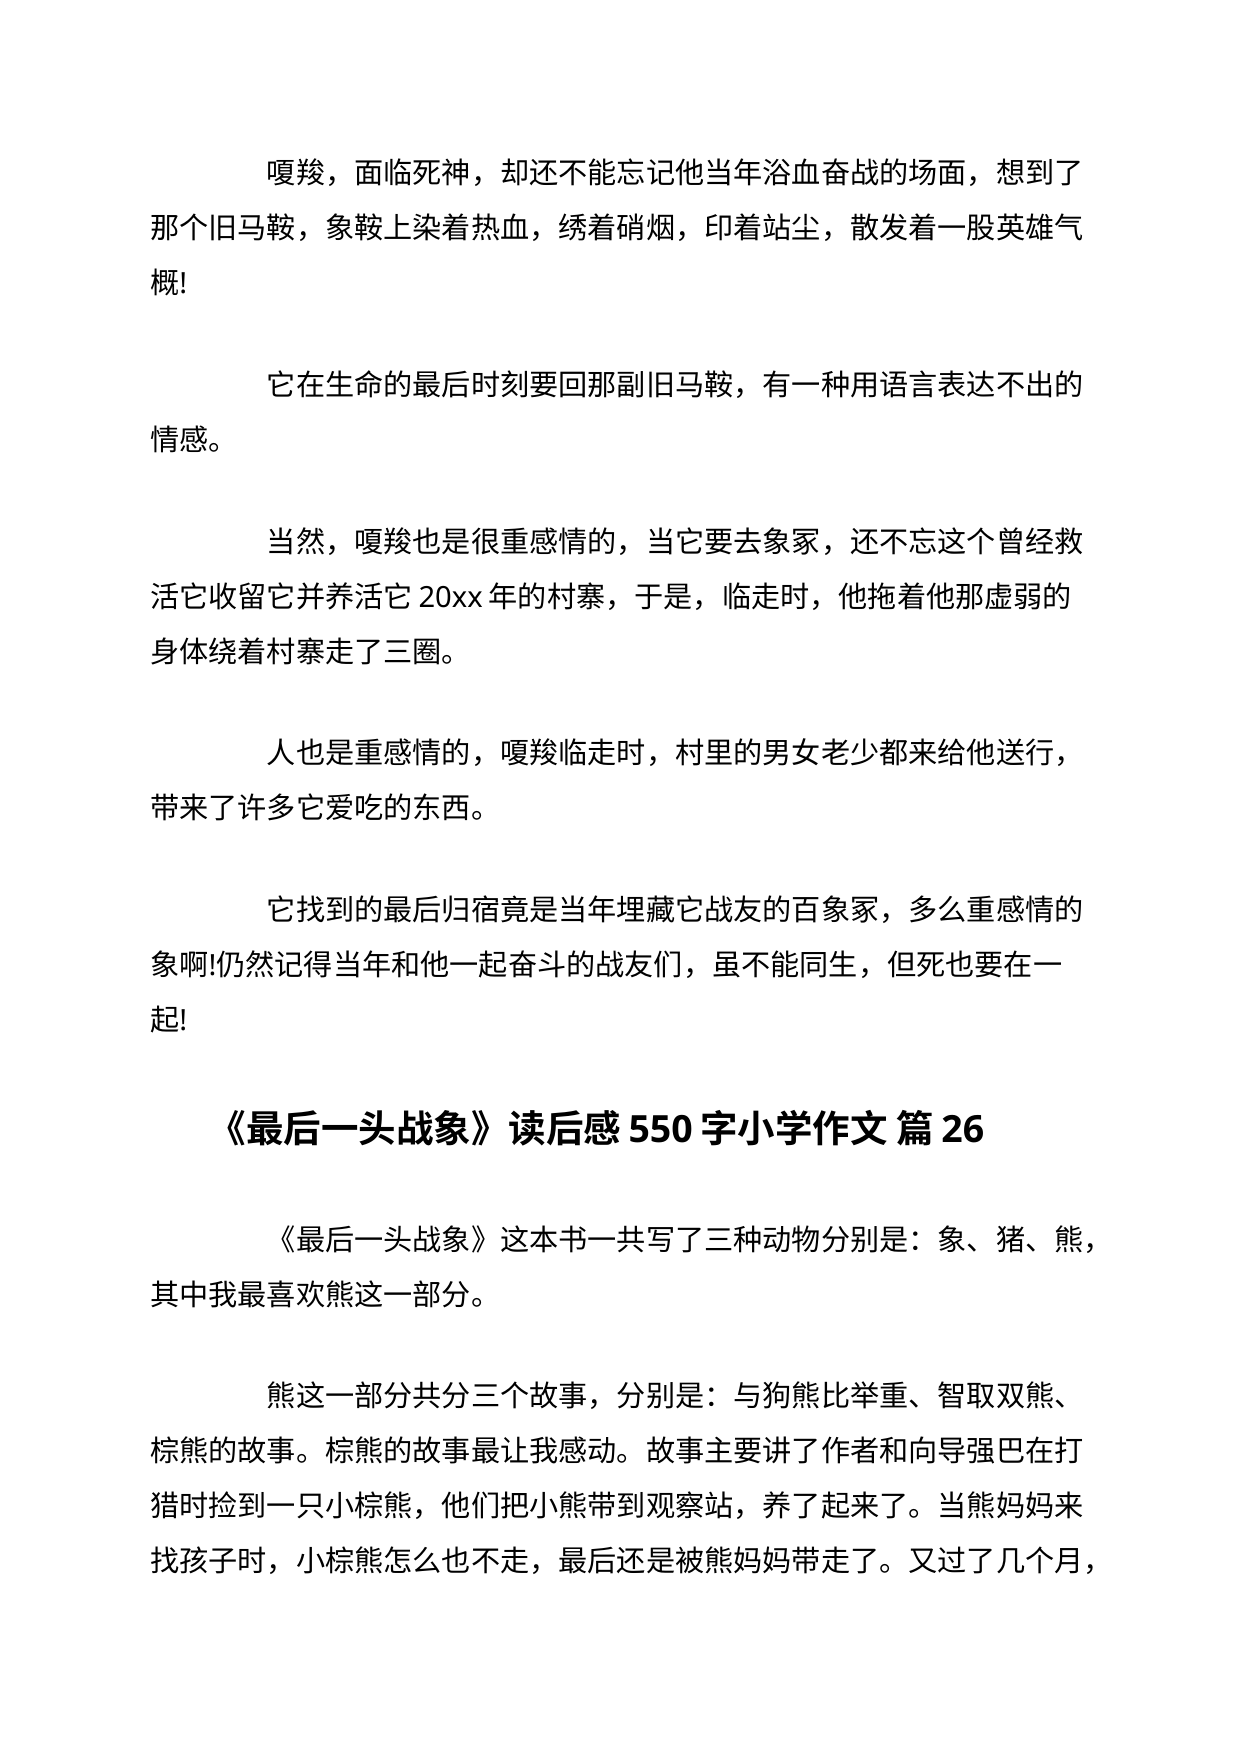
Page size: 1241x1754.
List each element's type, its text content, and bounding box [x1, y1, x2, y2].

text 它在生命的最后时刻要回那副旧马鞍，有一种用语言表达不出的情感。 [150, 362, 1090, 459]
text 嗄羧，面临死神，却还不能忘记他当年浴血奋战的场面，想到了那个旧马鞍，象鞍上染着热血，绣着硝烟，印着站尘，散发着一股英雄气概! [150, 150, 1090, 302]
text 《最后一头战象》读后感550字小学作文 篇26 [150, 1099, 1090, 1153]
text 它找到的最后归宿竟是当年埋藏它战友的百象冢，多么重感情的象啊!仍然记得当年和他一起奋斗的战友们，虽不能同生，但死也要在一起! [150, 887, 1090, 1039]
text 当然，嗄羧也是很重感情的，当它要去象冢，还不忘这个曾经救活它收留它并养活它20xx年的村寨，于是，临走时，他拖着他那虚弱的身体绕着村寨走了三圈。 [150, 518, 1090, 671]
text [150, 1373, 1090, 1580]
text 人也是重感情的，嗄羧临走时，村里的男女老少都来给他送行，带来了许多它爱吃的东西。 [150, 730, 1090, 827]
text 《最后一头战象》这本书一共写了三种动物分别是：象、猪、熊，其中我最喜欢熊这一部分。 [150, 1216, 1090, 1313]
